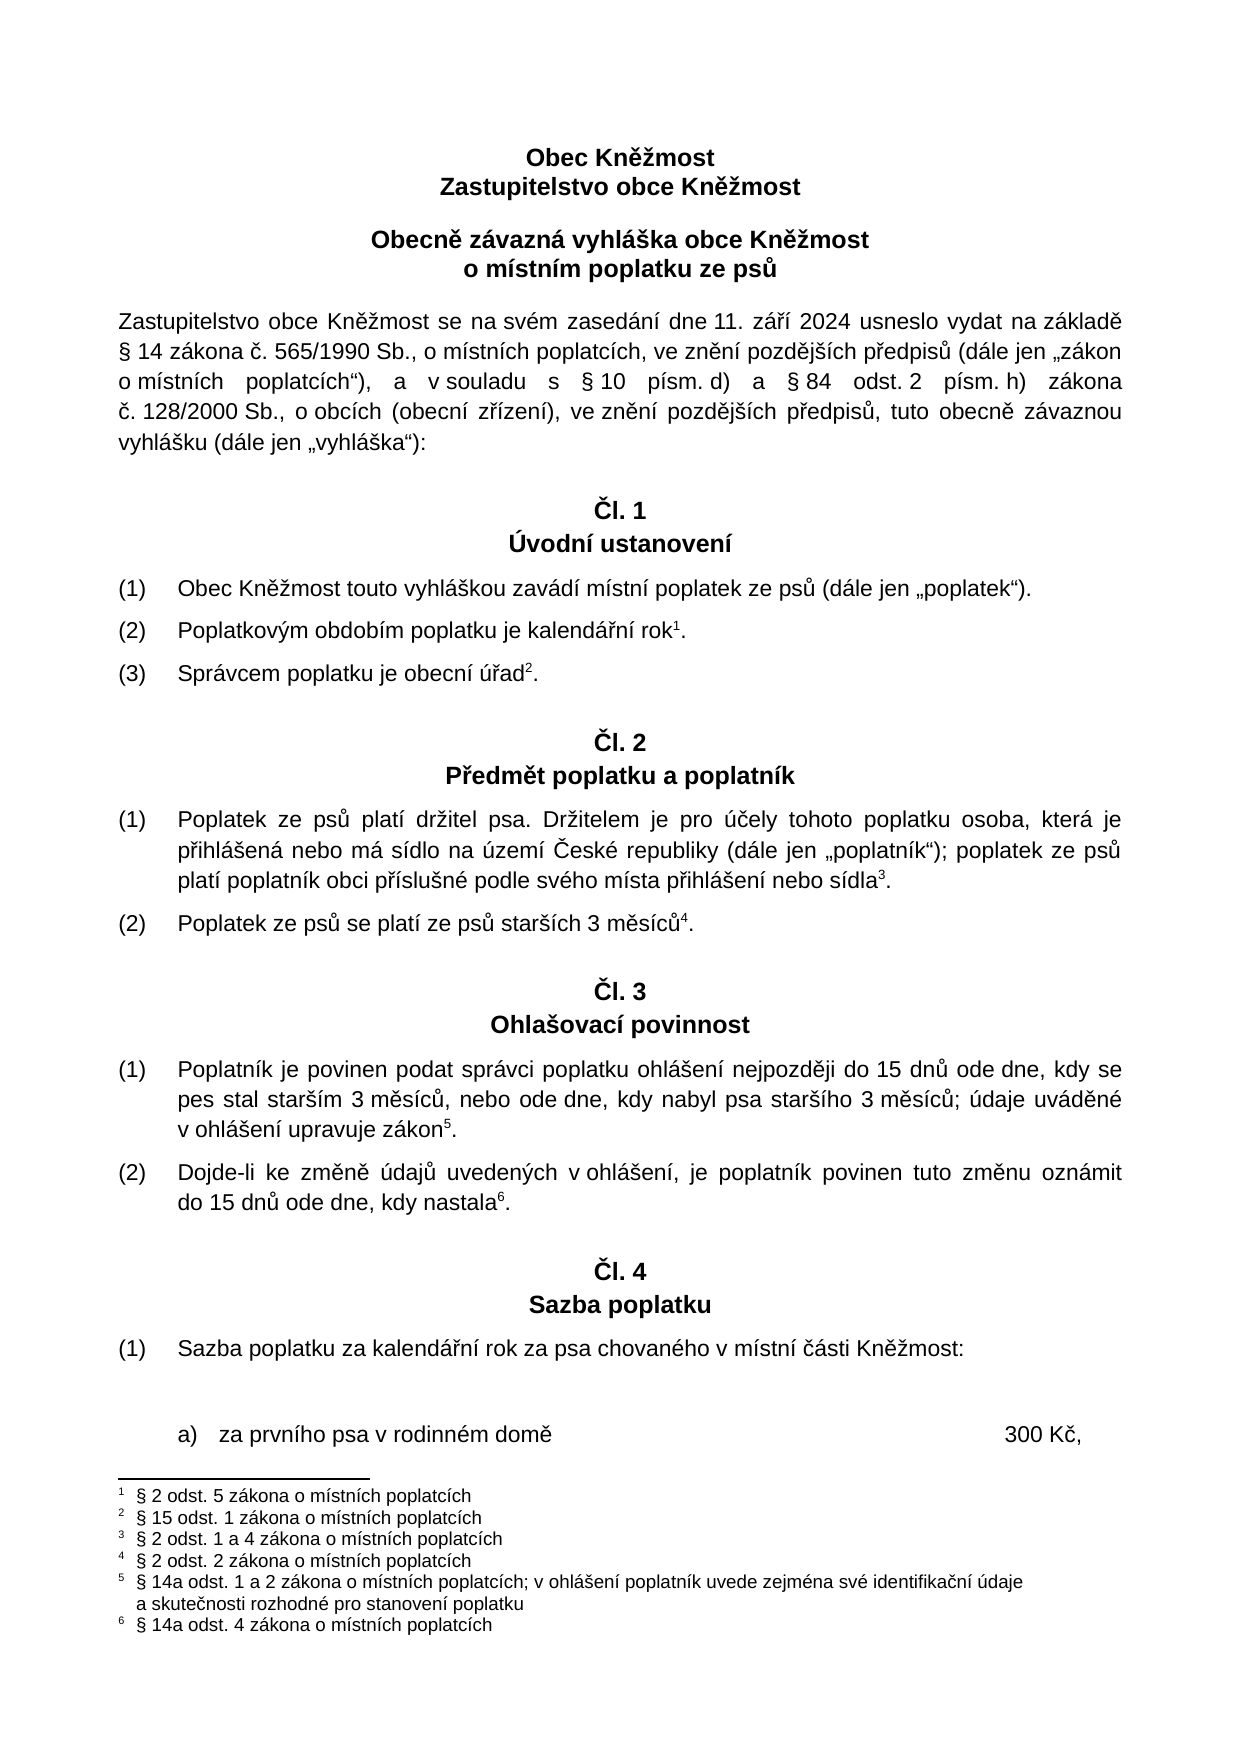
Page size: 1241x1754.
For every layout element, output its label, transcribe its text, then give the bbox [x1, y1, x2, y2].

title Obec Kněžmost Zastupitelstvo obce Kněžmost [118, 143, 1122, 201]
subtitle Čl. 3 Ohlašovací povinnost [118, 977, 1122, 1039]
list Obec Kněžmost touto vyhláškou zavádí místní poplatek ze psů (dále jen „poplatek“). [118, 575, 1122, 601]
list Poplatkovým obdobím poplatku je kalendářní rok. [118, 617, 1122, 644]
list za prvního psa v rodinném domě 300 Kč, [177, 1421, 1122, 1447]
list Poplatník je povinen podat správci poplatku ohlášení nejpozději do 15 dnů ode dne, kdy se pes stal starším 3 měsíců, nebo ode dne, kdy nabyl psa staršího 3 měsíců; údaje uváděné v ohlášení upravuje zákon. [118, 1056, 1122, 1143]
subtitle Čl. 4 Sazba poplatku [118, 1257, 1122, 1319]
subtitle Obecně závazná vyhláška obce Kněžmost o místním poplatku ze psů [118, 225, 1122, 283]
text Zastupitelstvo obce Kněžmost se na svém zasedání dne 11. září 2024 usneslo vydat na základě § 14 zákona č. 565/1990 Sb., o místních poplatcích, ve znění pozdějších předpisů (dále jen „zákon o místních poplatcích“), a v souladu s § 10 písm. d) a § 84 odst. 2 písm. h) zákona č. 128/2000 Sb., o obcích (obecní zřízení), ve znění pozdějších předpisů, tuto obecně závaznou vyhlášku (dále jen „vyhláška“): [118, 308, 1122, 455]
list Správcem poplatku je obecní úřad. [118, 660, 1122, 687]
list Dojde-li ke změně údajů uvedených v ohlášení, je poplatník povinen tuto změnu oznámit do 15 dnů ode dne, kdy nastala. [118, 1159, 1122, 1216]
subtitle Čl. 1 Úvodní ustanovení [118, 496, 1122, 558]
list Poplatek ze psů platí držitel psa. Držitelem je pro účely tohoto poplatku osoba, která je přihlášená nebo má sídlo na území České republiky (dále jen „poplatník“); poplatek ze psů platí poplatník obci příslušné podle svého místa přihlášení nebo sídla. [118, 806, 1122, 893]
subtitle Čl. 2 Předmět poplatku a poplatník [118, 728, 1122, 790]
list Poplatek ze psů se platí ze psů starších 3 měsíců. [118, 909, 1122, 936]
list Sazba poplatku za kalendářní rok za psa chovaného v místní části Kněžmost: [118, 1335, 1122, 1362]
